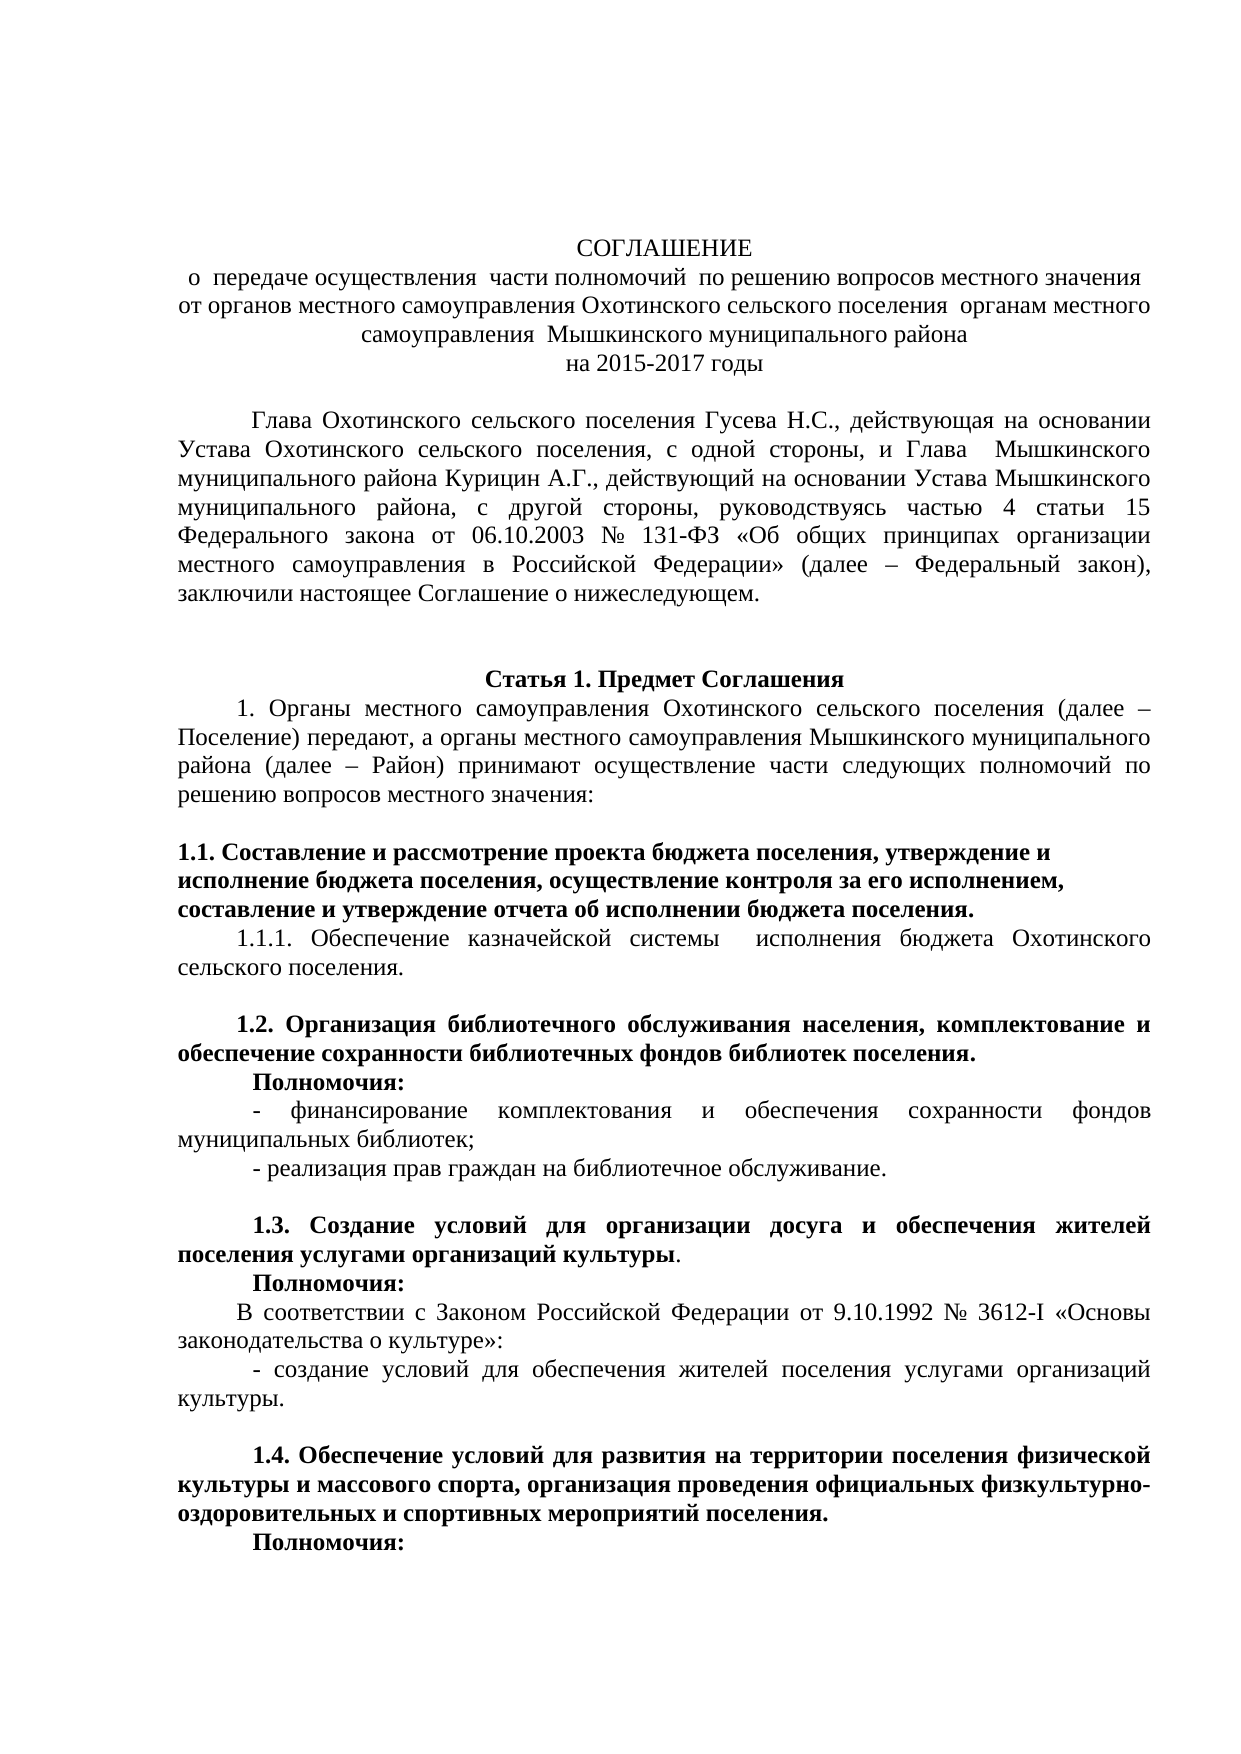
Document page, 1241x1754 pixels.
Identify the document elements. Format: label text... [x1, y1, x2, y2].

text - создание условий для обеспечения жителей поселения услугами организаций культуры. [177, 1354, 1152, 1412]
text Полномочия: [177, 1527, 1152, 1556]
text 1. Органы местного самоуправления Охотинского сельского поселения (далее – Поселение) передают, а органы местного самоуправления Мышкинского муниципального района (далее – Район) принимают осуществление части следующих полномочий по решению вопросов местного значения: [177, 693, 1152, 808]
text на 2015-2017 годы [177, 348, 1152, 377]
text Статья 1. Предмет Соглашения [177, 664, 1152, 693]
text о передаче осуществления части полномочий по решению вопросов местного значения от органов местного самоуправления Охотинского сельского поселения органам местного самоуправления Мышкинского муниципального района [177, 262, 1152, 348]
text Полномочия: [177, 1067, 1152, 1096]
text - реализация прав граждан на библиотечное обслуживание. [177, 1153, 1152, 1182]
text В соответствии с Законом Российской Федерации от 9.10.1992 № 3612-I «Основы законодательства о культуре»: [177, 1297, 1152, 1354]
text 1.2. Организация библиотечного обслуживания населения, комплектование и обеспечение сохранности библиотечных фондов библиотек поселения. [177, 1009, 1152, 1067]
text Глава Охотинского сельского поселения Гусева Н.С., действующая на основании Устава Охотинского сельского поселения, с одной стороны, и Глава Мышкинского муниципального района Курицин А.Г., действующий на основании Устава Мышкинского муниципального района, с другой стороны, руководствуясь частью 4 статьи 15 Федерального закона от 06.10.2003 № 131-ФЗ «Об общих принципах организации местного самоуправления в Российской Федерации» (далее – Федеральный закон), заключили настоящее Соглашение о нижеследующем. [177, 406, 1152, 607]
text СОГЛАШЕНИЕ [177, 233, 1152, 262]
text - финансирование комплектования и обеспечения сохранности фондов муниципальных библиотек; [177, 1096, 1152, 1153]
text 1.3. Создание условий для организации досуга и обеспечения жителей поселения услугами организаций культуры. [177, 1211, 1152, 1268]
text Полномочия: [177, 1268, 1152, 1297]
text 1.1.1. Обеспечение казначейской системы исполнения бюджета Охотинского сельского поселения. [177, 923, 1152, 981]
text 1.4. Обеспечение условий для развития на территории поселения физической культуры и массового спорта, организация проведения официальных физкультурно-оздоровительных и спортивных мероприятий поселения. [177, 1441, 1152, 1527]
text 1.1. Составление и рассмотрение проекта бюджета поселения, утверждение и исполнение бюджета поселения, осуществление контроля за его исполнением, составление и утверждение отчета об исполнении бюджета поселения. [177, 837, 1152, 923]
